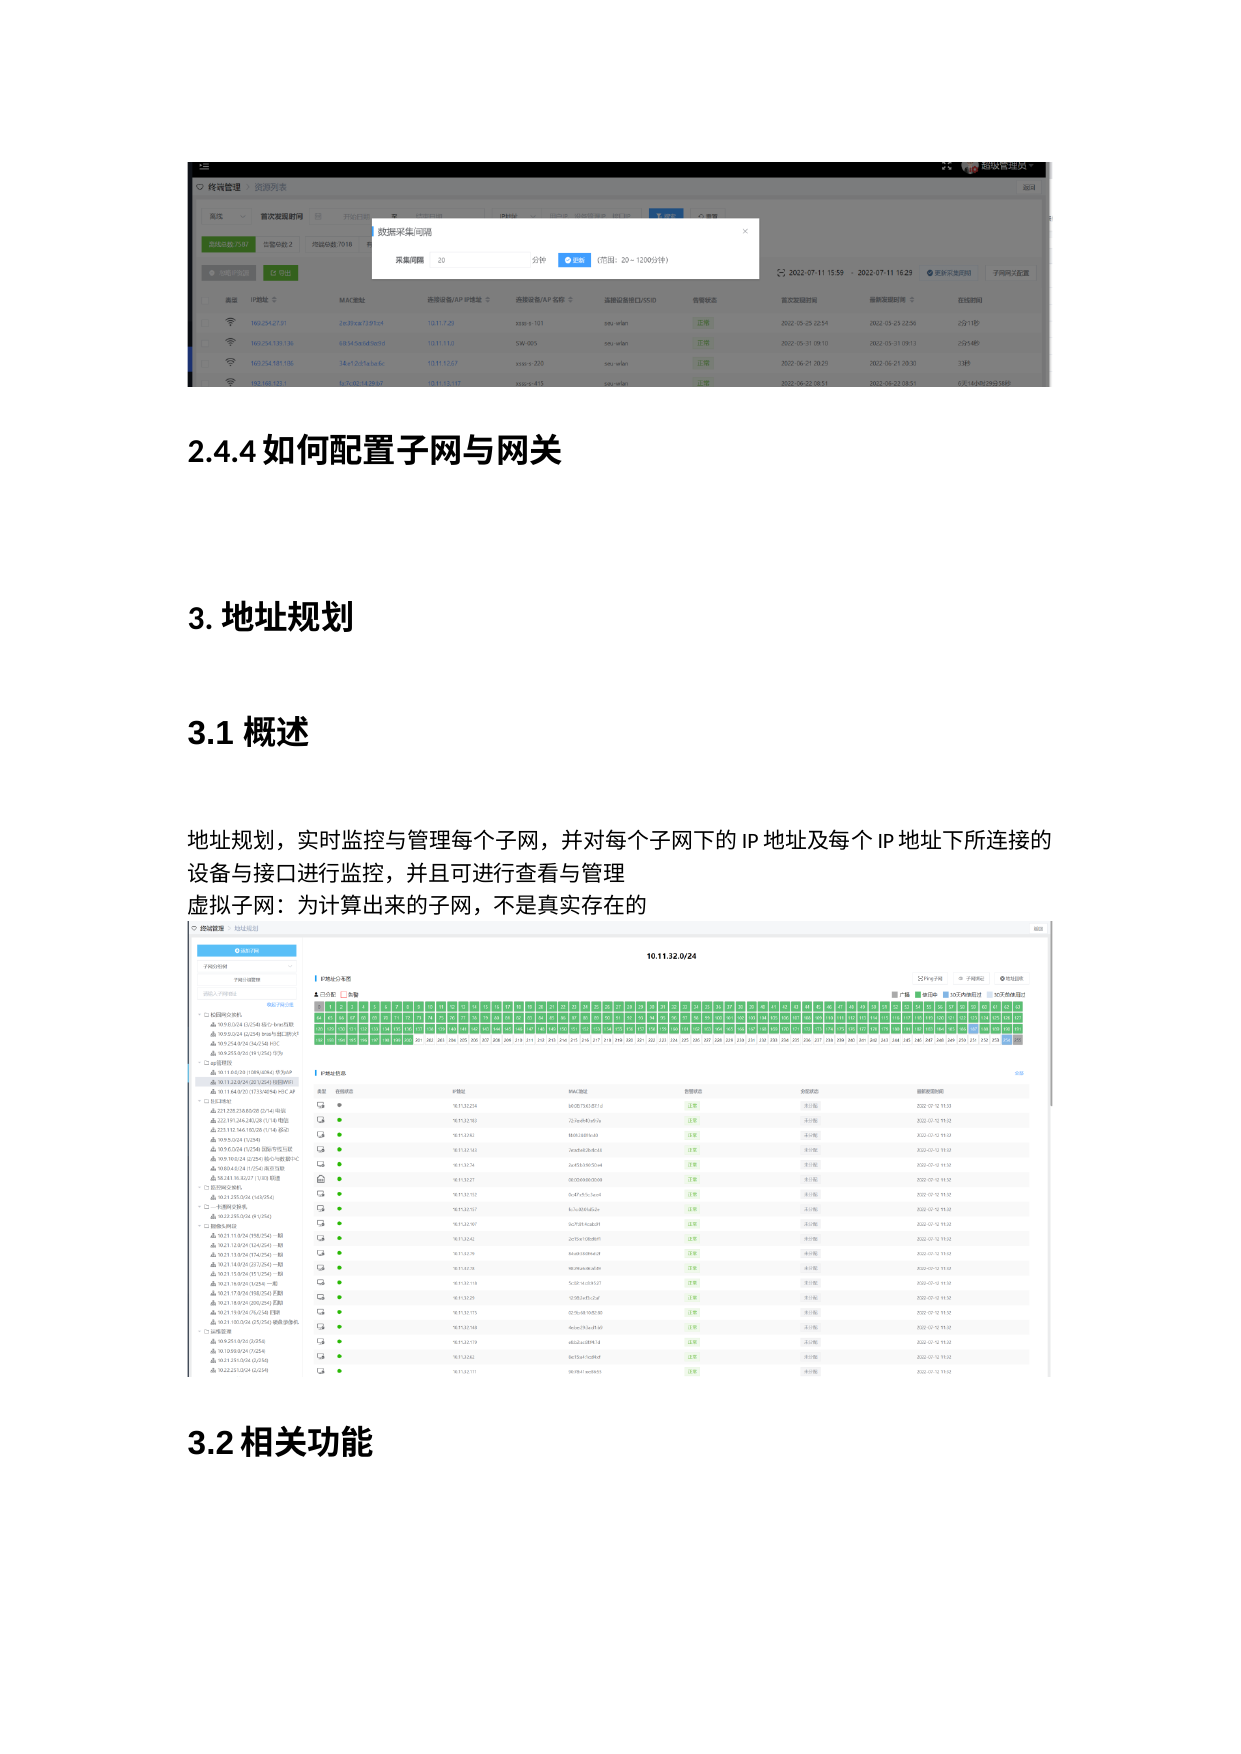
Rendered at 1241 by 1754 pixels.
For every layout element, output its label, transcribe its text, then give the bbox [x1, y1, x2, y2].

subtitle 2.4.4如何配置子网与网关 [187, 417, 1053, 482]
picture [187, 162, 1053, 387]
subtitle 地址规划 [187, 584, 1053, 649]
text 3.2相关功能 [187, 1377, 1053, 1474]
text 虚拟子网：为计算出来的子网，不是真实存在的 [187, 889, 1053, 921]
picture [187, 921, 1053, 1377]
text 地址规划，实时监控与管理每个子网，并对每个子网下的IP地址及每个IP地址下所连接的设备与接口进行监控，并且可进行查看与管理 [187, 824, 1053, 889]
subtitle 概述 [187, 699, 1053, 764]
